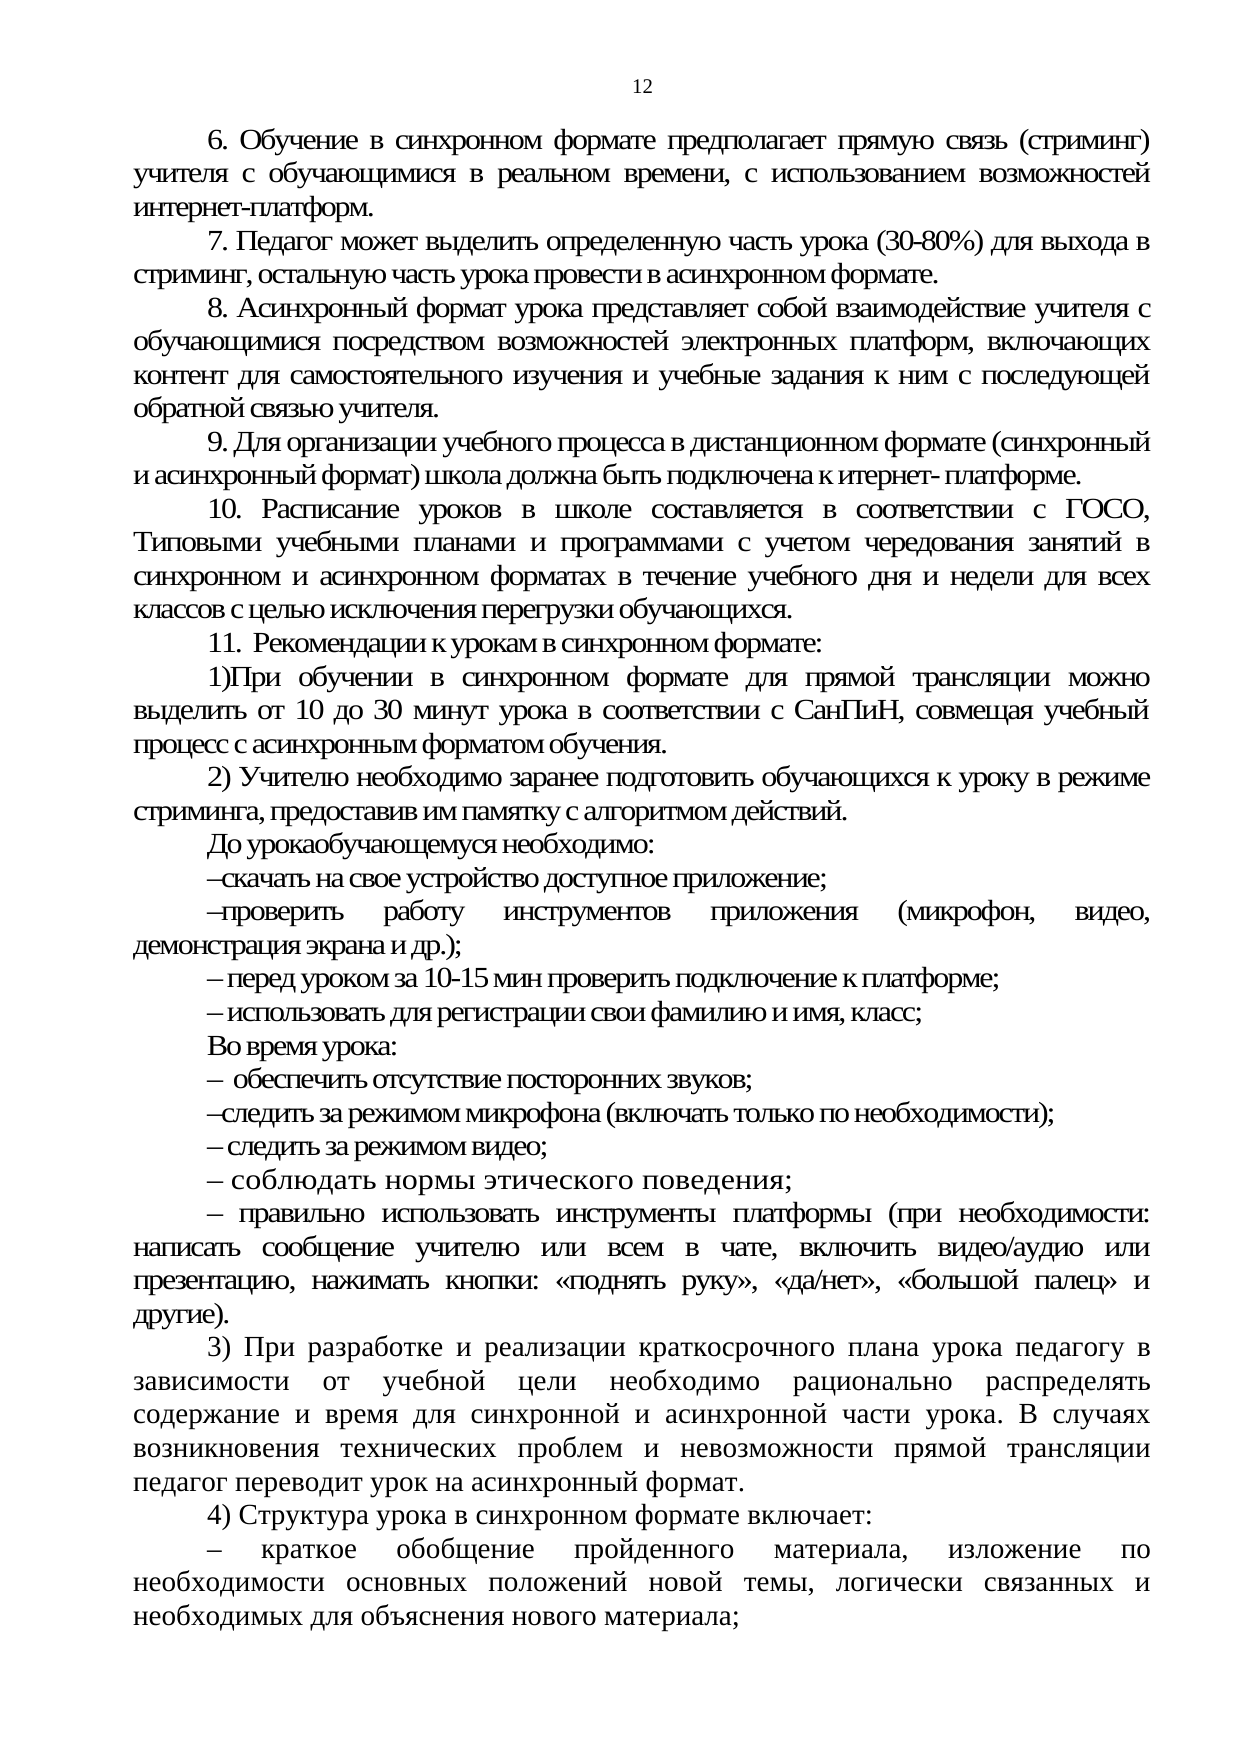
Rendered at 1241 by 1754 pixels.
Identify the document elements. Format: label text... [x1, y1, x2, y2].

text – обеспечить отсутствие посторонних звуков; [133, 1061, 1152, 1095]
text –скачать на свое устройство доступное приложение; [133, 860, 1152, 893]
text – следить за режимом видео; [133, 1128, 1152, 1162]
text 10. Расписание уроков в школе составляется в соответствии с ГОСО, Типовыми учебными планами и программами с учетом чередования занятий в синхронном и асинхронном форматах в течение учебного дня и недели для всех классов с целью исключения перегрузки обучающихся. [133, 491, 1152, 625]
text 11. Рекомендации к урокам в синхронном формате: [133, 625, 1152, 659]
text – перед уроком за 10-15 мин проверить подключение к платформе; [133, 961, 1152, 994]
text – правильно использовать инструменты платформы (при необходимости: написать сообщение учителю или всем в чате, включить видео/аудио или презентацию, нажимать кнопки: «поднять руку», «да/нет», «большой палец» и другие). [133, 1195, 1152, 1329]
text 1)При обучении в синхронном формате для прямой трансляции можно выделить от 10 до 30 минут урока в соответствии с СанПиН, совмещая учебный процесс с асинхронным форматом обучения. [133, 659, 1152, 759]
text 9. Для организации учебного процесса в дистанционном формате (синхронный и асинхронный формат) школа должна быть подключена к итернет- платформе. [133, 424, 1152, 491]
text –следить за режимом микрофона (включать только по необходимости); [133, 1095, 1152, 1128]
text – использовать для регистрации свои фамилию и имя, класс; [133, 994, 1152, 1028]
text –проверить работу инструментов приложения (микрофон, видео, демонстрация экрана и др.); [133, 893, 1152, 961]
text 4) Структура урока в синхронном формате включает: [133, 1497, 1152, 1531]
text 8. Асинхронный формат урока представляет собой взаимодействие учителя с обучающимися посредством возможностей электронных платформ, включающих контент для самостоятельного изучения и учебные задания к ним с последующей обратной связью учителя. [133, 290, 1152, 424]
subtitle – соблюдать нормы этического поведения; [133, 1162, 1152, 1195]
text – краткое обобщение пройденного материала, изложение по необходимости основных положений новой темы, логически связанных и необходимых для объяснения нового материала; [133, 1531, 1152, 1631]
text Во время урока: [133, 1028, 1152, 1061]
text До урокаобучающемуся необходимо: [133, 826, 1152, 860]
text 6. Обучение в синхронном формате предполагает прямую связь (стриминг) учителя с обучающимися в реальном времени, с использованием возможностей интернет-платформ. [133, 122, 1152, 223]
text 2) Учителю необходимо заранее подготовить обучающихся к уроку в режиме стриминга, предоставив им памятку с алгоритмом действий. [133, 759, 1152, 826]
text 7. Педагог может выделить определенную часть урока (30-80%) для выхода в стриминг, остальную часть урока провести в асинхронном формате. [133, 223, 1152, 290]
text 3) При разработке и реализации краткосрочного плана урока педагогу в зависимости от учебной цели необходимо рационально распределять содержание и время для синхронной и асинхронной части урока. В случаях возникновения технических проблем и невозможности прямой трансляции педагог переводит урок на асинхронный формат. [133, 1329, 1152, 1497]
